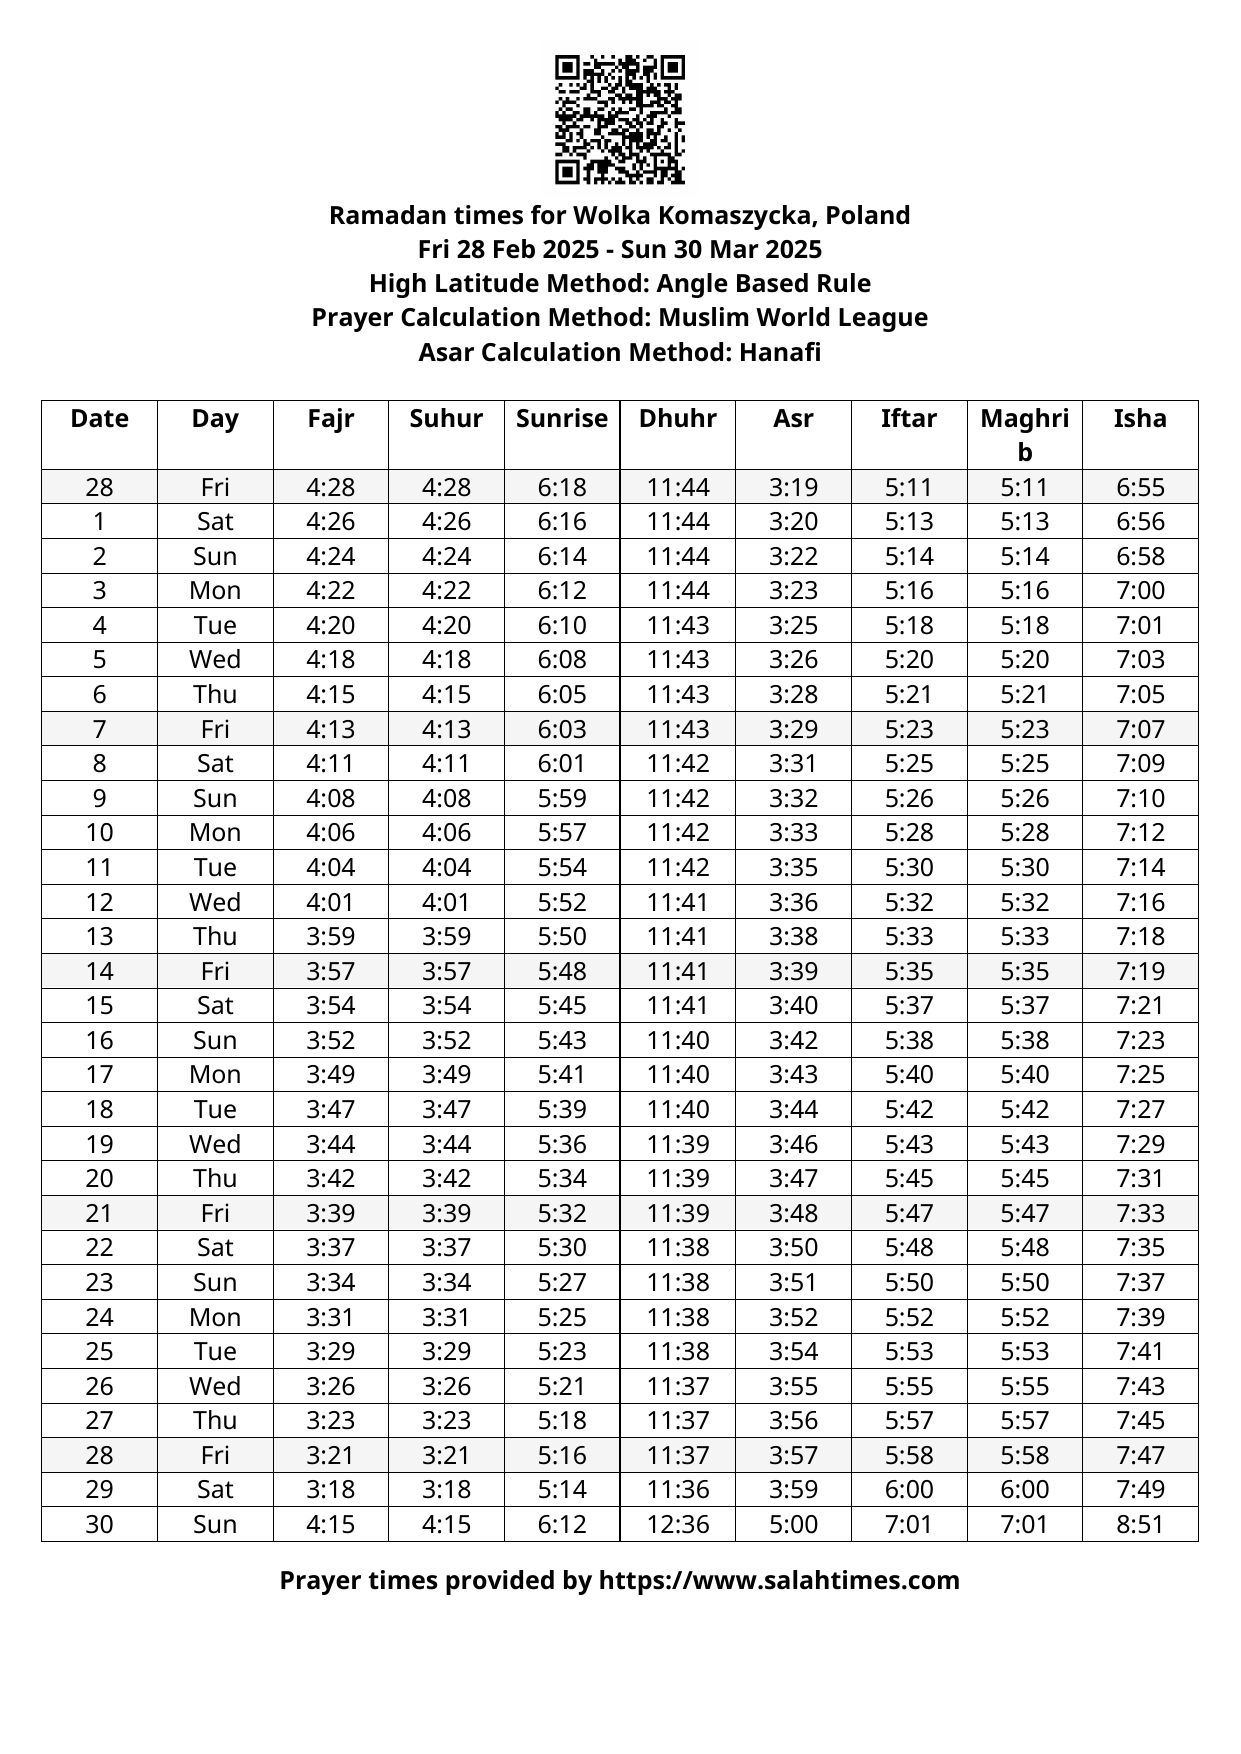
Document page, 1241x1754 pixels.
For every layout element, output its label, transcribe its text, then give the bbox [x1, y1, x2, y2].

table_cell 5:58 [852, 1438, 967, 1472]
table_cell 7:27 [1083, 1092, 1198, 1126]
table_cell 5:45 [852, 1161, 967, 1195]
table_cell 3:42 [736, 1023, 851, 1057]
table_cell 7:03 [1083, 643, 1198, 676]
table_cell 28 [42, 470, 157, 503]
table_header Suhur [389, 401, 504, 469]
table_cell 11:39 [621, 1127, 735, 1160]
table_cell 3:59 [736, 1473, 851, 1506]
table_cell 7:10 [1083, 781, 1198, 814]
table_cell 29 [42, 1473, 157, 1506]
table_cell 5:43 [968, 1127, 1082, 1160]
table_cell 3:49 [389, 1058, 504, 1091]
table_cell 11:38 [621, 1300, 735, 1333]
table_cell 7:47 [1083, 1438, 1198, 1472]
table_cell 4:08 [274, 781, 388, 814]
table_cell 5:23 [968, 712, 1082, 745]
table_cell 5:43 [852, 1127, 967, 1160]
table_cell 5:37 [968, 989, 1082, 1022]
table_cell 7:01 [852, 1507, 967, 1541]
table_cell 3:34 [274, 1265, 388, 1299]
table_cell Sat [158, 746, 273, 780]
table_cell 3:33 [736, 816, 851, 849]
table_cell 3:59 [274, 919, 388, 953]
table_cell 3:54 [389, 989, 504, 1022]
table_cell 5:18 [968, 608, 1082, 642]
table_cell 5:35 [852, 954, 967, 987]
table_cell 5:45 [505, 989, 619, 1022]
table_cell 3:28 [736, 677, 851, 711]
table_cell 9 [42, 781, 157, 814]
text High Latitude Method: Angle Based Rule [42, 266, 1198, 300]
table_cell 3:36 [736, 885, 851, 918]
table_cell 7:14 [1083, 850, 1198, 884]
table_cell Thu [158, 919, 273, 953]
table_cell 5:18 [852, 608, 967, 642]
table_cell 7:05 [1083, 677, 1198, 711]
table_cell 3:57 [389, 954, 504, 987]
table_header Sunrise [505, 401, 619, 469]
text Fri 28 Feb 2025 - Sun 30 Mar 2025 [42, 232, 1198, 266]
table_cell 11:39 [621, 1161, 735, 1195]
table_cell 4:06 [389, 816, 504, 849]
table_cell Sun [158, 1265, 273, 1299]
table_cell 4:15 [274, 677, 388, 711]
table_cell 30 [42, 1507, 157, 1541]
table_cell 3:44 [274, 1127, 388, 1160]
table_cell 5:18 [505, 1404, 619, 1437]
table_cell 11:37 [621, 1369, 735, 1402]
table_cell 3:21 [389, 1438, 504, 1472]
table_cell Fri [158, 954, 273, 987]
table_cell 3:47 [736, 1161, 851, 1195]
table_cell 5:28 [968, 816, 1082, 849]
table_cell 3:37 [389, 1231, 504, 1264]
table_cell 11:40 [621, 1092, 735, 1126]
table_cell 4:26 [389, 504, 504, 538]
table_cell 6:55 [1083, 470, 1198, 503]
table_cell 4:24 [274, 539, 388, 572]
table_cell 5:47 [968, 1196, 1082, 1229]
table_cell 5:55 [852, 1369, 967, 1402]
table_cell 6:58 [1083, 539, 1198, 572]
table_cell 5:58 [968, 1438, 1082, 1472]
table_cell 3 [42, 574, 157, 607]
table_cell Wed [158, 1369, 273, 1402]
table_cell 5:45 [968, 1161, 1082, 1195]
table_cell 3:18 [389, 1473, 504, 1506]
table_cell Sun [158, 539, 273, 572]
table_cell 3:39 [736, 954, 851, 987]
table_cell 3:42 [274, 1161, 388, 1195]
table_cell Thu [158, 1404, 273, 1437]
table_cell 3:32 [736, 781, 851, 814]
table_cell Tue [158, 1092, 273, 1126]
table_cell 7:23 [1083, 1023, 1198, 1057]
table_cell 5:28 [852, 816, 967, 849]
table_cell 7:33 [1083, 1196, 1198, 1229]
table_cell 11:39 [621, 1196, 735, 1229]
table_cell Mon [158, 816, 273, 849]
table_cell 3:48 [736, 1196, 851, 1229]
table_cell 7:49 [1083, 1473, 1198, 1506]
table_cell 4:28 [274, 470, 388, 503]
table_cell 6:18 [505, 470, 619, 503]
table_cell 7:07 [1083, 712, 1198, 745]
table_cell 4:15 [274, 1507, 388, 1541]
table_cell 5:16 [505, 1438, 619, 1472]
table_header Day [158, 401, 273, 469]
table_cell 5:52 [852, 1300, 967, 1333]
text Asar Calculation Method: Hanafi [42, 334, 1198, 368]
table_cell 6:16 [505, 504, 619, 538]
table_header Fajr [274, 401, 388, 469]
table_cell 4:01 [274, 885, 388, 918]
table_cell 11:44 [621, 470, 735, 503]
table_cell 3:35 [736, 850, 851, 884]
table_cell 5:59 [505, 781, 619, 814]
table_header Date [42, 401, 157, 469]
table_cell 4:04 [274, 850, 388, 884]
table_cell 3:46 [736, 1127, 851, 1160]
table_cell 3:22 [736, 539, 851, 572]
table_cell 11 [42, 850, 157, 884]
table_cell 11:44 [621, 574, 735, 607]
table_cell 19 [42, 1127, 157, 1160]
table_cell 8:51 [1083, 1507, 1198, 1541]
table_cell Wed [158, 885, 273, 918]
table_cell 11:41 [621, 885, 735, 918]
table_cell 5:37 [852, 989, 967, 1022]
table_cell 11:36 [621, 1473, 735, 1506]
table_cell 28 [42, 1438, 157, 1472]
table_cell 4:04 [389, 850, 504, 884]
table_header Dhuhr [621, 401, 735, 469]
table_cell 6:03 [505, 712, 619, 745]
table_cell 3:19 [736, 470, 851, 503]
table_cell 1 [42, 504, 157, 538]
table_cell 5:23 [505, 1334, 619, 1368]
table_cell 6:00 [968, 1473, 1082, 1506]
table_cell 11:40 [621, 1023, 735, 1057]
table_cell 7:35 [1083, 1231, 1198, 1264]
table_cell 4 [42, 608, 157, 642]
table_cell 6:01 [505, 746, 619, 780]
table_cell 3:52 [736, 1300, 851, 1333]
table_cell 11:42 [621, 850, 735, 884]
table_cell Sat [158, 1231, 273, 1264]
table_cell 5:16 [852, 574, 967, 607]
table_cell 3:50 [736, 1231, 851, 1264]
table_cell 5:48 [852, 1231, 967, 1264]
table_cell 11:43 [621, 608, 735, 642]
table_cell 5:33 [852, 919, 967, 953]
table_cell 3:42 [389, 1161, 504, 1195]
table_cell 22 [42, 1231, 157, 1264]
table_cell 11:37 [621, 1404, 735, 1437]
table_cell 3:39 [389, 1196, 504, 1229]
table_cell 6:56 [1083, 504, 1198, 538]
table_cell Sat [158, 504, 273, 538]
table_cell 4:22 [274, 574, 388, 607]
table_cell 5:20 [852, 643, 967, 676]
table_cell 5:25 [852, 746, 967, 780]
table_cell 11:40 [621, 1058, 735, 1091]
table_cell Sun [158, 1023, 273, 1057]
table_cell 5:27 [505, 1265, 619, 1299]
table_cell 3:49 [274, 1058, 388, 1091]
table_cell 4:18 [274, 643, 388, 676]
picture [542, 41, 699, 198]
table_cell 10 [42, 816, 157, 849]
table_cell 7:41 [1083, 1334, 1198, 1368]
table_cell 3:57 [736, 1438, 851, 1472]
table_cell 12 [42, 885, 157, 918]
table_cell 3:34 [389, 1265, 504, 1299]
table_cell 5:21 [852, 677, 967, 711]
table_cell Fri [158, 1196, 273, 1229]
table_cell 3:26 [389, 1369, 504, 1402]
table_cell 4:28 [389, 470, 504, 503]
table_cell 5:14 [968, 539, 1082, 572]
table_cell 3:26 [274, 1369, 388, 1402]
table_cell 7:39 [1083, 1300, 1198, 1333]
table_cell 5:21 [505, 1369, 619, 1402]
table_cell Sat [158, 1473, 273, 1506]
table_cell 7:01 [1083, 608, 1198, 642]
table_cell 11:42 [621, 781, 735, 814]
table_cell 5:52 [505, 885, 619, 918]
table_cell 18 [42, 1092, 157, 1126]
table_cell 7:31 [1083, 1161, 1198, 1195]
table_cell 6 [42, 677, 157, 711]
table_cell 3:47 [389, 1092, 504, 1126]
table_cell 5:38 [852, 1023, 967, 1057]
table_cell 7:25 [1083, 1058, 1198, 1091]
table_cell 7:21 [1083, 989, 1198, 1022]
table_cell 3:57 [274, 954, 388, 987]
table_cell 3:29 [274, 1334, 388, 1368]
table_cell 3:21 [274, 1438, 388, 1472]
table_cell 5:48 [505, 954, 619, 987]
table_cell 5:20 [968, 643, 1082, 676]
table_cell 7:00 [1083, 574, 1198, 607]
table_cell 5:55 [968, 1369, 1082, 1402]
table_cell 5:00 [736, 1507, 851, 1541]
table_cell 5:21 [968, 677, 1082, 711]
text Prayer Calculation Method: Muslim World League [42, 300, 1198, 334]
table_cell 5:14 [852, 539, 967, 572]
table_cell 5:11 [852, 470, 967, 503]
table_cell 11:42 [621, 816, 735, 849]
table_cell 4:08 [389, 781, 504, 814]
table_cell 17 [42, 1058, 157, 1091]
table_cell 5:54 [505, 850, 619, 884]
table_cell Fri [158, 1438, 273, 1472]
table_cell 5:41 [505, 1058, 619, 1091]
table_cell 3:37 [274, 1231, 388, 1264]
table_cell 13 [42, 919, 157, 953]
table_cell 5:30 [505, 1231, 619, 1264]
table_cell 5:40 [852, 1058, 967, 1091]
table_cell Thu [158, 677, 273, 711]
table_cell 7 [42, 712, 157, 745]
table_cell 14 [42, 954, 157, 987]
text Ramadan times for Wolka Komaszycka, Poland [42, 198, 1198, 232]
table_cell 3:29 [736, 712, 851, 745]
table_cell 5 [42, 643, 157, 676]
table_cell 5:36 [505, 1127, 619, 1160]
table_cell 20 [42, 1161, 157, 1195]
table_cell 7:37 [1083, 1265, 1198, 1299]
table_cell 7:09 [1083, 746, 1198, 780]
table_cell 3:44 [736, 1092, 851, 1126]
table_cell 5:32 [968, 885, 1082, 918]
table_cell 6:14 [505, 539, 619, 572]
table_cell 6:10 [505, 608, 619, 642]
table_cell 2 [42, 539, 157, 572]
table_cell 5:13 [852, 504, 967, 538]
table_cell 3:43 [736, 1058, 851, 1091]
table_header Maghrib [968, 401, 1082, 469]
table_cell Thu [158, 1161, 273, 1195]
table_cell Wed [158, 643, 273, 676]
table_cell 27 [42, 1404, 157, 1437]
table_cell 5:16 [968, 574, 1082, 607]
table_cell Mon [158, 574, 273, 607]
table_cell Tue [158, 850, 273, 884]
table_cell 5:11 [968, 470, 1082, 503]
text Prayer times provided by https://www.salahtimes.com [42, 1563, 1198, 1597]
table_cell 3:39 [274, 1196, 388, 1229]
table_cell Sat [158, 989, 273, 1022]
table_cell 3:52 [389, 1023, 504, 1057]
table_cell 3:52 [274, 1023, 388, 1057]
table_cell Sun [158, 781, 273, 814]
table_cell 5:42 [968, 1092, 1082, 1126]
table_cell 11:44 [621, 504, 735, 538]
table_cell Tue [158, 608, 273, 642]
table_cell 11:38 [621, 1265, 735, 1299]
table_cell 5:50 [505, 919, 619, 953]
table_cell 5:26 [852, 781, 967, 814]
table_header Iftar [852, 401, 967, 469]
table_cell 5:30 [968, 850, 1082, 884]
table_cell 5:43 [505, 1023, 619, 1057]
table_cell 3:38 [736, 919, 851, 953]
table_cell 6:12 [505, 574, 619, 607]
table_cell 3:25 [736, 608, 851, 642]
table_cell Wed [158, 1127, 273, 1160]
table_cell 5:50 [968, 1265, 1082, 1299]
table_cell 6:12 [505, 1507, 619, 1541]
table_cell 3:56 [736, 1404, 851, 1437]
table_cell 4:11 [274, 746, 388, 780]
table_cell 11:43 [621, 643, 735, 676]
table_cell 5:39 [505, 1092, 619, 1126]
table_cell 3:23 [274, 1404, 388, 1437]
table_cell 5:30 [852, 850, 967, 884]
table_cell 11:37 [621, 1438, 735, 1472]
table_cell 5:42 [852, 1092, 967, 1126]
table_cell 5:25 [505, 1300, 619, 1333]
table_cell 6:00 [852, 1473, 967, 1506]
table_header Isha [1083, 401, 1198, 469]
table_cell 11:43 [621, 712, 735, 745]
table_cell 5:33 [968, 919, 1082, 953]
table_cell 5:50 [852, 1265, 967, 1299]
table_cell 5:25 [968, 746, 1082, 780]
table_cell 4:24 [389, 539, 504, 572]
table_cell 24 [42, 1300, 157, 1333]
table_cell 3:40 [736, 989, 851, 1022]
table_cell 7:12 [1083, 816, 1198, 849]
table_cell 4:01 [389, 885, 504, 918]
table_cell 4:15 [389, 1507, 504, 1541]
table_cell 4:13 [274, 712, 388, 745]
table_cell 8 [42, 746, 157, 780]
table_cell 6:08 [505, 643, 619, 676]
table_cell 23 [42, 1265, 157, 1299]
table_cell 3:23 [736, 574, 851, 607]
table_cell 4:13 [389, 712, 504, 745]
table_cell 5:57 [852, 1404, 967, 1437]
table_cell 4:06 [274, 816, 388, 849]
table_cell 5:32 [505, 1196, 619, 1229]
table_cell 3:47 [274, 1092, 388, 1126]
table_cell 5:52 [968, 1300, 1082, 1333]
table_cell 3:51 [736, 1265, 851, 1299]
table_cell 11:38 [621, 1231, 735, 1264]
table_cell 4:26 [274, 504, 388, 538]
table_cell 5:40 [968, 1058, 1082, 1091]
table_cell 15 [42, 989, 157, 1022]
table_cell 4:18 [389, 643, 504, 676]
table_cell 3:29 [389, 1334, 504, 1368]
table_cell 25 [42, 1334, 157, 1368]
table_cell 11:42 [621, 746, 735, 780]
table_cell 16 [42, 1023, 157, 1057]
table_cell 5:57 [505, 816, 619, 849]
table_cell 3:26 [736, 643, 851, 676]
table_cell 4:15 [389, 677, 504, 711]
table_cell 6:05 [505, 677, 619, 711]
table_cell 3:18 [274, 1473, 388, 1506]
table_cell 3:54 [736, 1334, 851, 1368]
table_cell Mon [158, 1300, 273, 1333]
table_cell 7:16 [1083, 885, 1198, 918]
table_cell 7:18 [1083, 919, 1198, 953]
table_cell 7:45 [1083, 1404, 1198, 1437]
table_cell 5:26 [968, 781, 1082, 814]
table_cell 5:38 [968, 1023, 1082, 1057]
table_cell 5:57 [968, 1404, 1082, 1437]
table_cell Fri [158, 470, 273, 503]
table_cell 11:38 [621, 1334, 735, 1368]
table_cell 11:41 [621, 919, 735, 953]
table_cell 3:31 [274, 1300, 388, 1333]
table_cell 3:54 [274, 989, 388, 1022]
table_cell 7:29 [1083, 1127, 1198, 1160]
table_cell 5:23 [852, 712, 967, 745]
table_cell Tue [158, 1334, 273, 1368]
table_cell 5:35 [968, 954, 1082, 987]
table_header Asr [736, 401, 851, 469]
table_cell 5:53 [852, 1334, 967, 1368]
table_cell Sun [158, 1507, 273, 1541]
table_cell 5:53 [968, 1334, 1082, 1368]
table_cell 5:48 [968, 1231, 1082, 1264]
table_cell 5:32 [852, 885, 967, 918]
table_cell 3:23 [389, 1404, 504, 1437]
table_cell 4:11 [389, 746, 504, 780]
table_cell 5:47 [852, 1196, 967, 1229]
table_cell 3:20 [736, 504, 851, 538]
table_cell 11:41 [621, 989, 735, 1022]
table_cell 5:13 [968, 504, 1082, 538]
table_cell 4:20 [389, 608, 504, 642]
table_cell 3:31 [736, 746, 851, 780]
table_cell Fri [158, 712, 273, 745]
table_cell 3:31 [389, 1300, 504, 1333]
table_cell 4:20 [274, 608, 388, 642]
table_cell 21 [42, 1196, 157, 1229]
table_cell 26 [42, 1369, 157, 1402]
table_cell 7:43 [1083, 1369, 1198, 1402]
table_cell 4:22 [389, 574, 504, 607]
table_cell 5:34 [505, 1161, 619, 1195]
table_cell 3:55 [736, 1369, 851, 1402]
table_cell 7:01 [968, 1507, 1082, 1541]
table_cell 11:43 [621, 677, 735, 711]
table_cell 7:19 [1083, 954, 1198, 987]
table_cell 11:44 [621, 539, 735, 572]
table_cell 11:41 [621, 954, 735, 987]
table_cell 3:59 [389, 919, 504, 953]
table_cell 5:14 [505, 1473, 619, 1506]
table_cell Mon [158, 1058, 273, 1091]
table_cell 3:44 [389, 1127, 504, 1160]
table_cell 12:36 [621, 1507, 735, 1541]
